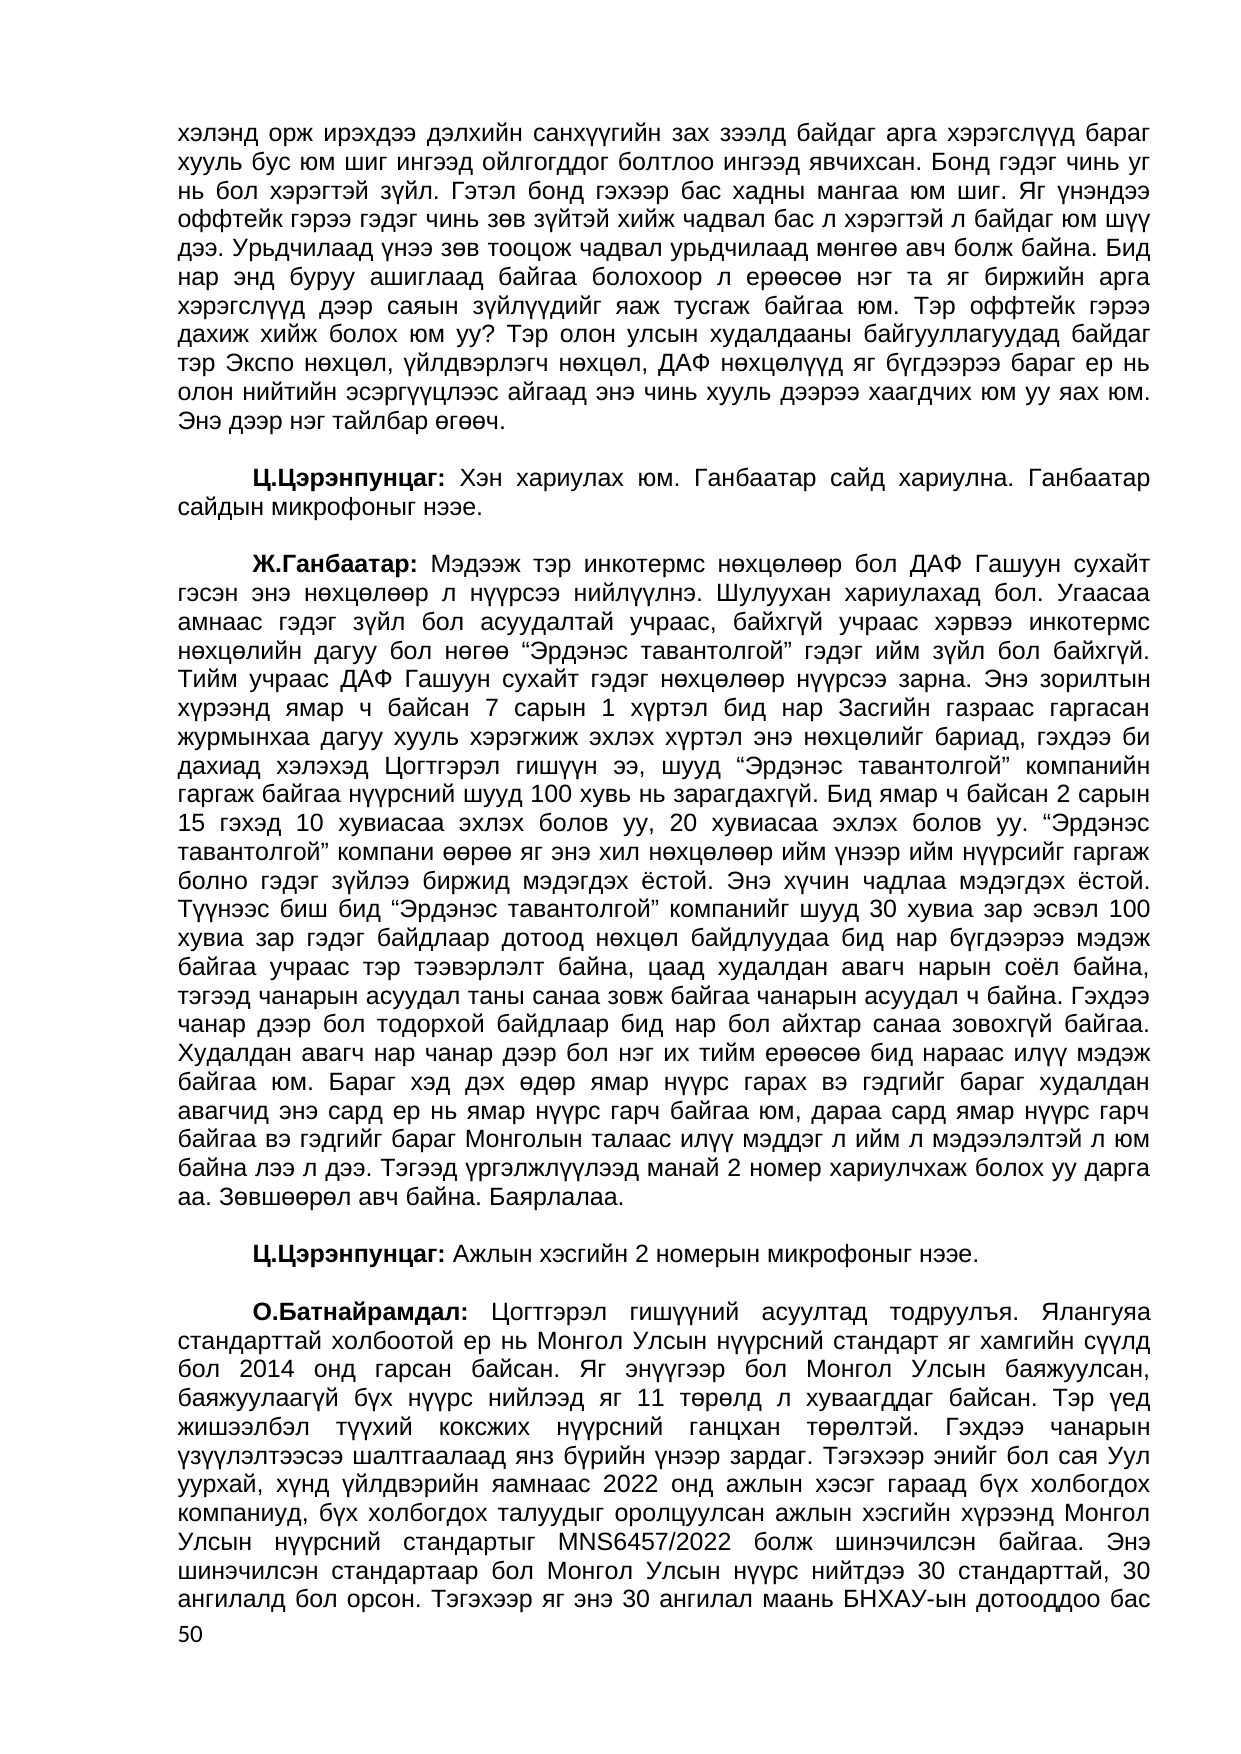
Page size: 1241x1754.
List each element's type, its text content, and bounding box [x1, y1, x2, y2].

text Ц.Цэрэнпунцаг: Ажлын хэсгийн 2 номерын микрофоныг нээе. [177, 1239, 1152, 1268]
text Ц.Цэрэнпунцаг: Хэн хариулах юм. Ганбаатар сайд хариулна. Ганбаатар сайдын микрофоныг нээе. [177, 463, 1152, 521]
text Ж.Ганбаатар: Мэдээж тэр инкотермс нөхцөлөөр бол ДАФ Гашуун сухайт гэсэн энэ нөхцөлөөр л нүүрсээ нийлүүлнэ. Шулуухан хариулахад бол. Угаасаа амнаас гэдэг зүйл бол асуудалтай учраас, байхгүй учраас хэрвээ инкотермс нөхцөлийн дагуу бол нөгөө “Эрдэнэс тавантолгой” гэдэг ийм зүйл бол байхгүй. Тийм учраас ДАФ Гашуун сухайт гэдэг нөхцөлөөр нүүрсээ зарна. Энэ зорилтын хүрээнд ямар ч байсан 7 сарын 1 хүртэл бид нар Засгийн газраас гаргасан журмынхаа дагуу хууль хэрэгжиж эхлэх хүртэл энэ нөхцөлийг бариад, гэхдээ би дахиад хэлэхэд Цогтгэрэл гишүүн ээ, шууд “Эрдэнэс тавантолгой” компанийн гаргаж байгаа нүүрсний шууд 100 хувь нь зарагдахгүй. Бид ямар ч байсан 2 сарын 15 гэхэд 10 хувиасаа эхлэх болов уу, 20 хувиасаа эхлэх болов уу. “Эрдэнэс тавантолгой” компани өөрөө яг энэ хил нөхцөлөөр ийм үнээр ийм нүүрсийг гаргаж болно гэдэг зүйлээ биржид мэдэгдэх ёстой. Энэ хүчин чадлаа мэдэгдэх ёстой. Түүнээс биш бид “Эрдэнэс тавантолгой” компанийг шууд 30 хувиа зар эсвэл 100 хувиа зар гэдэг байдлаар дотоод нөхцөл байдлуудаа бид нар бүгдээрээ мэдэж байгаа учраас тэр тээвэрлэлт байна, цаад худалдан авагч нарын соёл байна, тэгээд чанарын асуудал таны санаа зовж байгаа чанарын асуудал ч байна. Гэхдээ чанар дээр бол тодорхой байдлаар бид нар бол айхтар санаа зовохгүй байгаа. Худалдан авагч нар чанар дээр бол нэг их тийм ерөөсөө бид нараас илүү мэдэж байгаа юм. Бараг хэд дэх өдөр ямар нүүрс гарах вэ гэдгийг бараг худалдан авагчид энэ сард ер нь ямар нүүрс гарч байгаа юм, дараа сард ямар нүүрс гарч байгаа вэ гэдгийг бараг Монголын талаас илүү мэддэг л ийм л мэдээлэлтэй л юм байна лээ л дээ. Тэгээд үргэлжлүүлээд манай 2 номер хариулчхаж болох уу дарга аа. Зөвшөөрөл авч байна. Баярлалаа. [177, 549, 1152, 1211]
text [177, 118, 1152, 434]
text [177, 1297, 1152, 1613]
